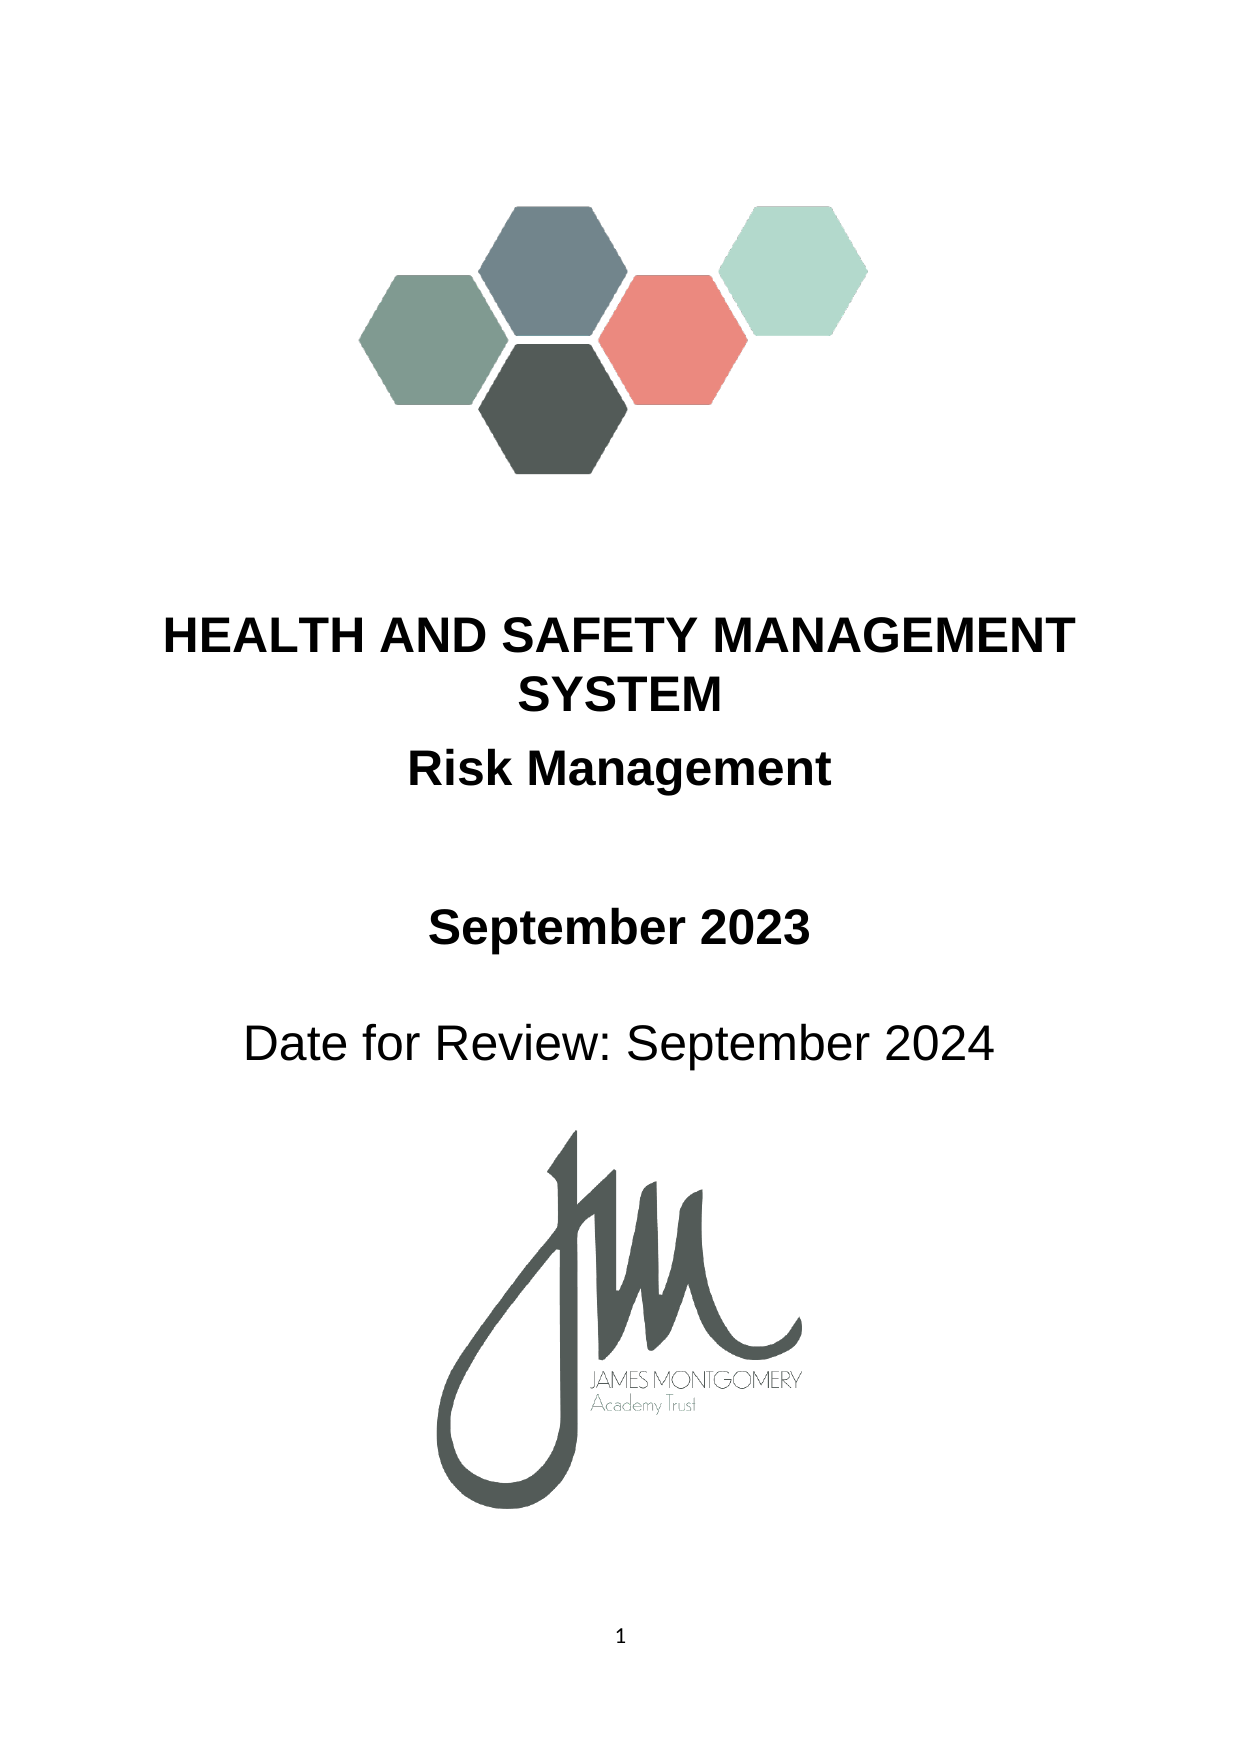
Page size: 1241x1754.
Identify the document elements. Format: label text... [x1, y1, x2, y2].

picture [436, 1130, 802, 1509]
picture [189, 0, 960, 605]
text Risk Management [73, 738, 1165, 796]
text Date for Review: September 2024 [73, 1014, 1165, 1071]
text September 2023 [73, 897, 1165, 955]
text HEALTH AND SAFETY MANAGEMENT SYSTEM [73, 605, 1165, 722]
